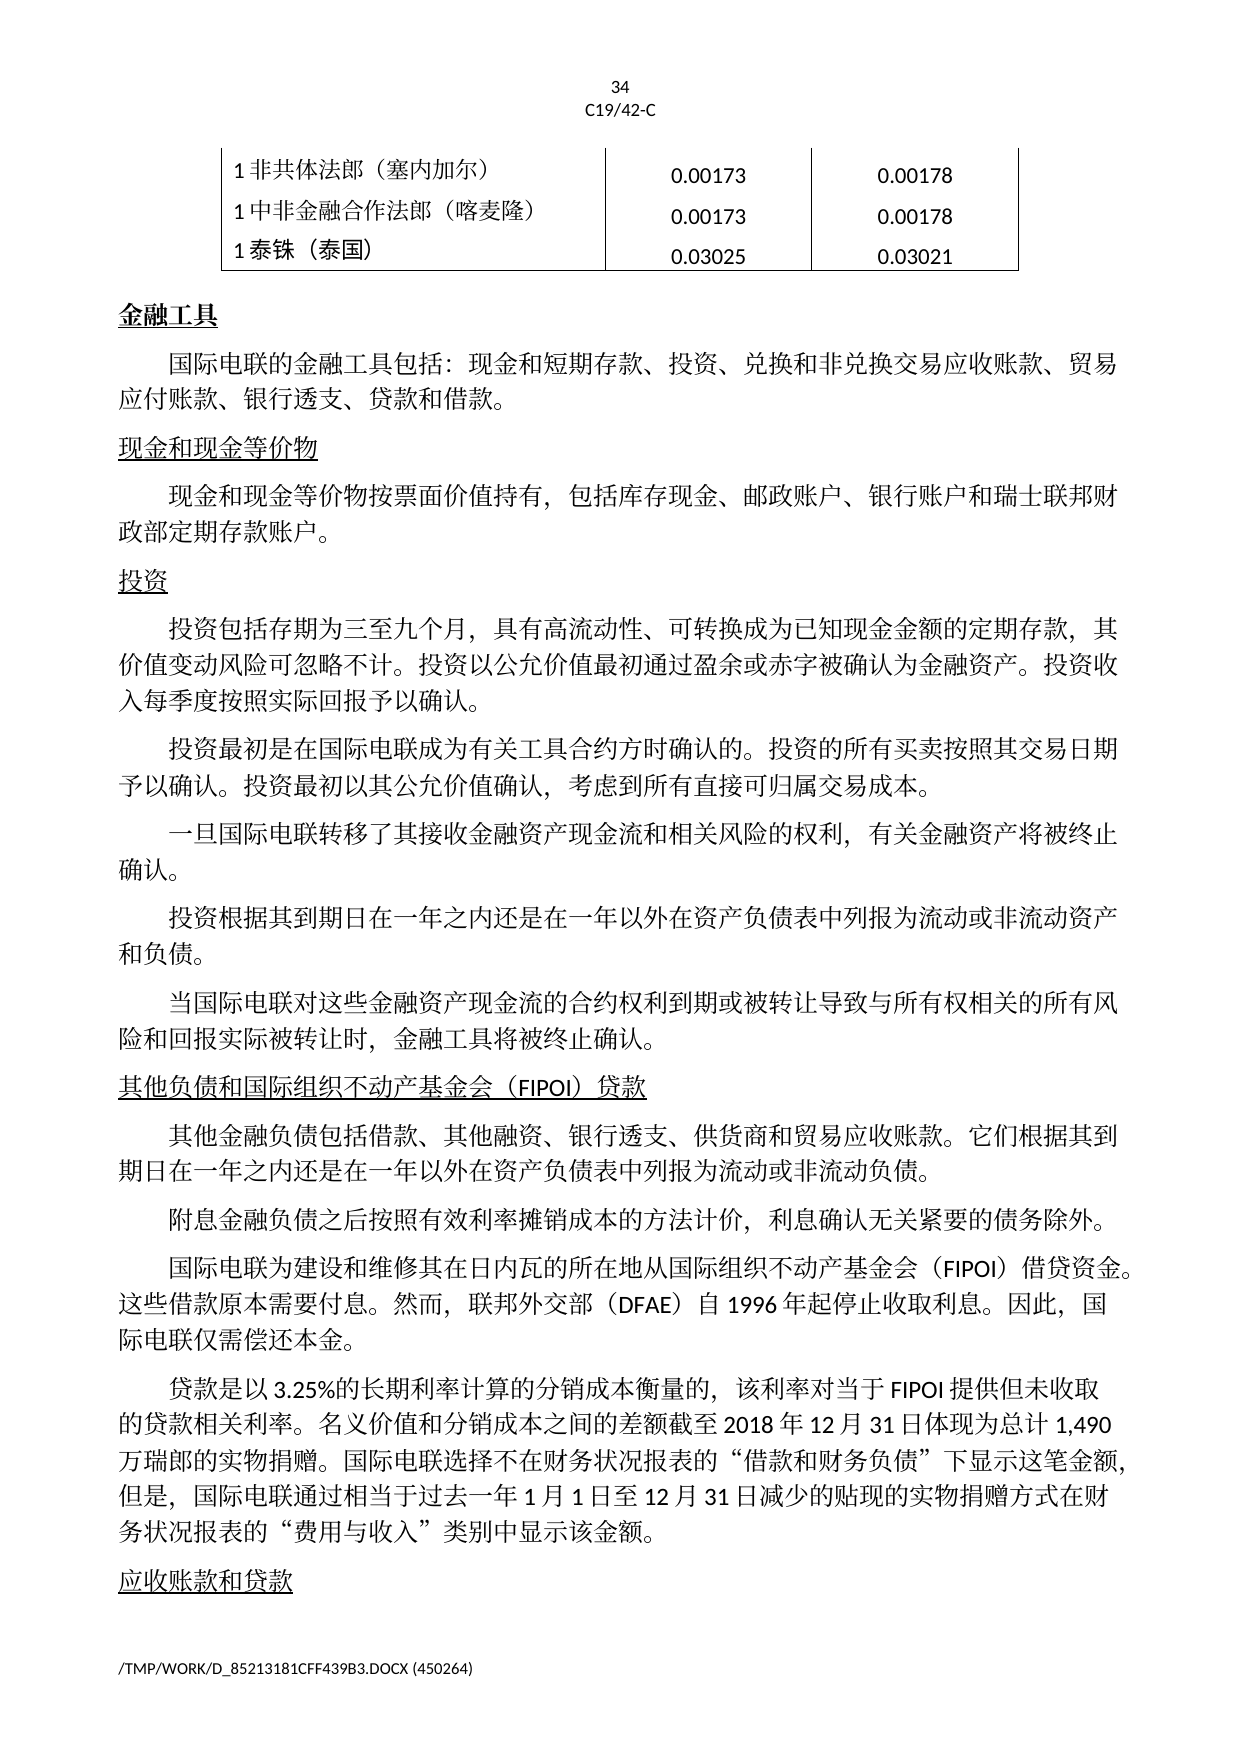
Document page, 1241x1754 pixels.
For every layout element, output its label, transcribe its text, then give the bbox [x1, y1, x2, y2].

text 一旦国际电联转移了其接收金融资产现金流和相关风险的权利，有关金融资产将被终止确认。 [118, 814, 1122, 886]
subtitle 金融工具 [118, 296, 1122, 332]
text 投资根据其到期日在一年之内还是在一年以外在资产负债表中列报为流动或非流动资产和负债。 [118, 899, 1122, 971]
text 投资最初是在国际电联成为有关工具合约方时确认的。投资的所有买卖按照其交易日期予以确认。投资最初以其公允价值确认，考虑到所有直接可归属交易成本。 [118, 730, 1122, 802]
table_cell 0.00178 [812, 189, 1018, 230]
table_cell 0.03021 [812, 230, 1018, 270]
text 应收账款和贷款 [118, 1561, 1122, 1597]
text 其他金融负债包括借款、其他融资、银行透支、供货商和贸易应收账款。它们根据其到期日在一年之内还是在一年以外在资产负债表中列报为流动或非流动负债。 [118, 1116, 1122, 1188]
table_cell 1非共体法郎（塞内加尔） [222, 148, 605, 189]
table_cell 1中非金融合作法郎（喀麦隆） [222, 189, 605, 230]
text 现金和现金等价物按票面价值持有，包括库存现金、邮政账户、银行账户和瑞士联邦财政部定期存款账户。 [118, 477, 1122, 549]
text 投资 [118, 561, 1122, 597]
text 投资包括存期为三至九个月，具有高流动性、可转换成为已知现金金额的定期存款，其价值变动风险可忽略不计。投资以公允价值最初通过盈余或赤字被确认为金融资产。投资收入每季度按照实际回报予以确认。 [118, 610, 1122, 718]
text 贷款是以3.25%的长期利率计算的分销成本衡量的，该利率对当于FIPOI提供但未收取的贷款相关利率。名义价值和分销成本之间的差额截至2018年12月31日体现为总计1,490万瑞郎的实物捐赠。国际电联选择不在财务状况报表的“借款和财务负债”下显示这笔金额，但是，国际电联通过相当于过去一年1月1日至12月31日减少的贴现的实物捐赠方式在财务状况报表的“费用与收入”类别中显示该金额。 [118, 1369, 1122, 1549]
table_cell 0.00173 [606, 148, 811, 189]
table_cell 0.00173 [606, 189, 811, 230]
table_cell 0.00178 [812, 148, 1018, 189]
text 现金和现金等价物 [118, 429, 1122, 464]
table_cell 0.03025 [606, 230, 811, 270]
text 附息金融负债之后按照有效利率摊销成本的方法计价，利息确认无关紧要的债务除外。 [118, 1201, 1122, 1236]
table_cell 1泰铢（泰国） [222, 230, 605, 270]
text 当国际电联对这些金融资产现金流的合约权利到期或被转让导致与所有权相关的所有风险和回报实际被转让时，金融工具将被终止确认。 [118, 983, 1122, 1055]
text 国际电联的金融工具包括：现金和短期存款、投资、兑换和非兑换交易应收账款、贸易应付账款、银行透支、贷款和借款。 [118, 344, 1122, 416]
text 其他负债和国际组织不动产基金会（FIPOI）贷款 [118, 1068, 1122, 1104]
text 国际电联为建设和维修其在日内瓦的所在地从国际组织不动产基金会（FIPOI）借贷资金。这些借款原本需要付息。然而，联邦外交部（DFAE）自1996年起停止收取利息。因此，国际电联仅需偿还本金。 [118, 1249, 1122, 1357]
